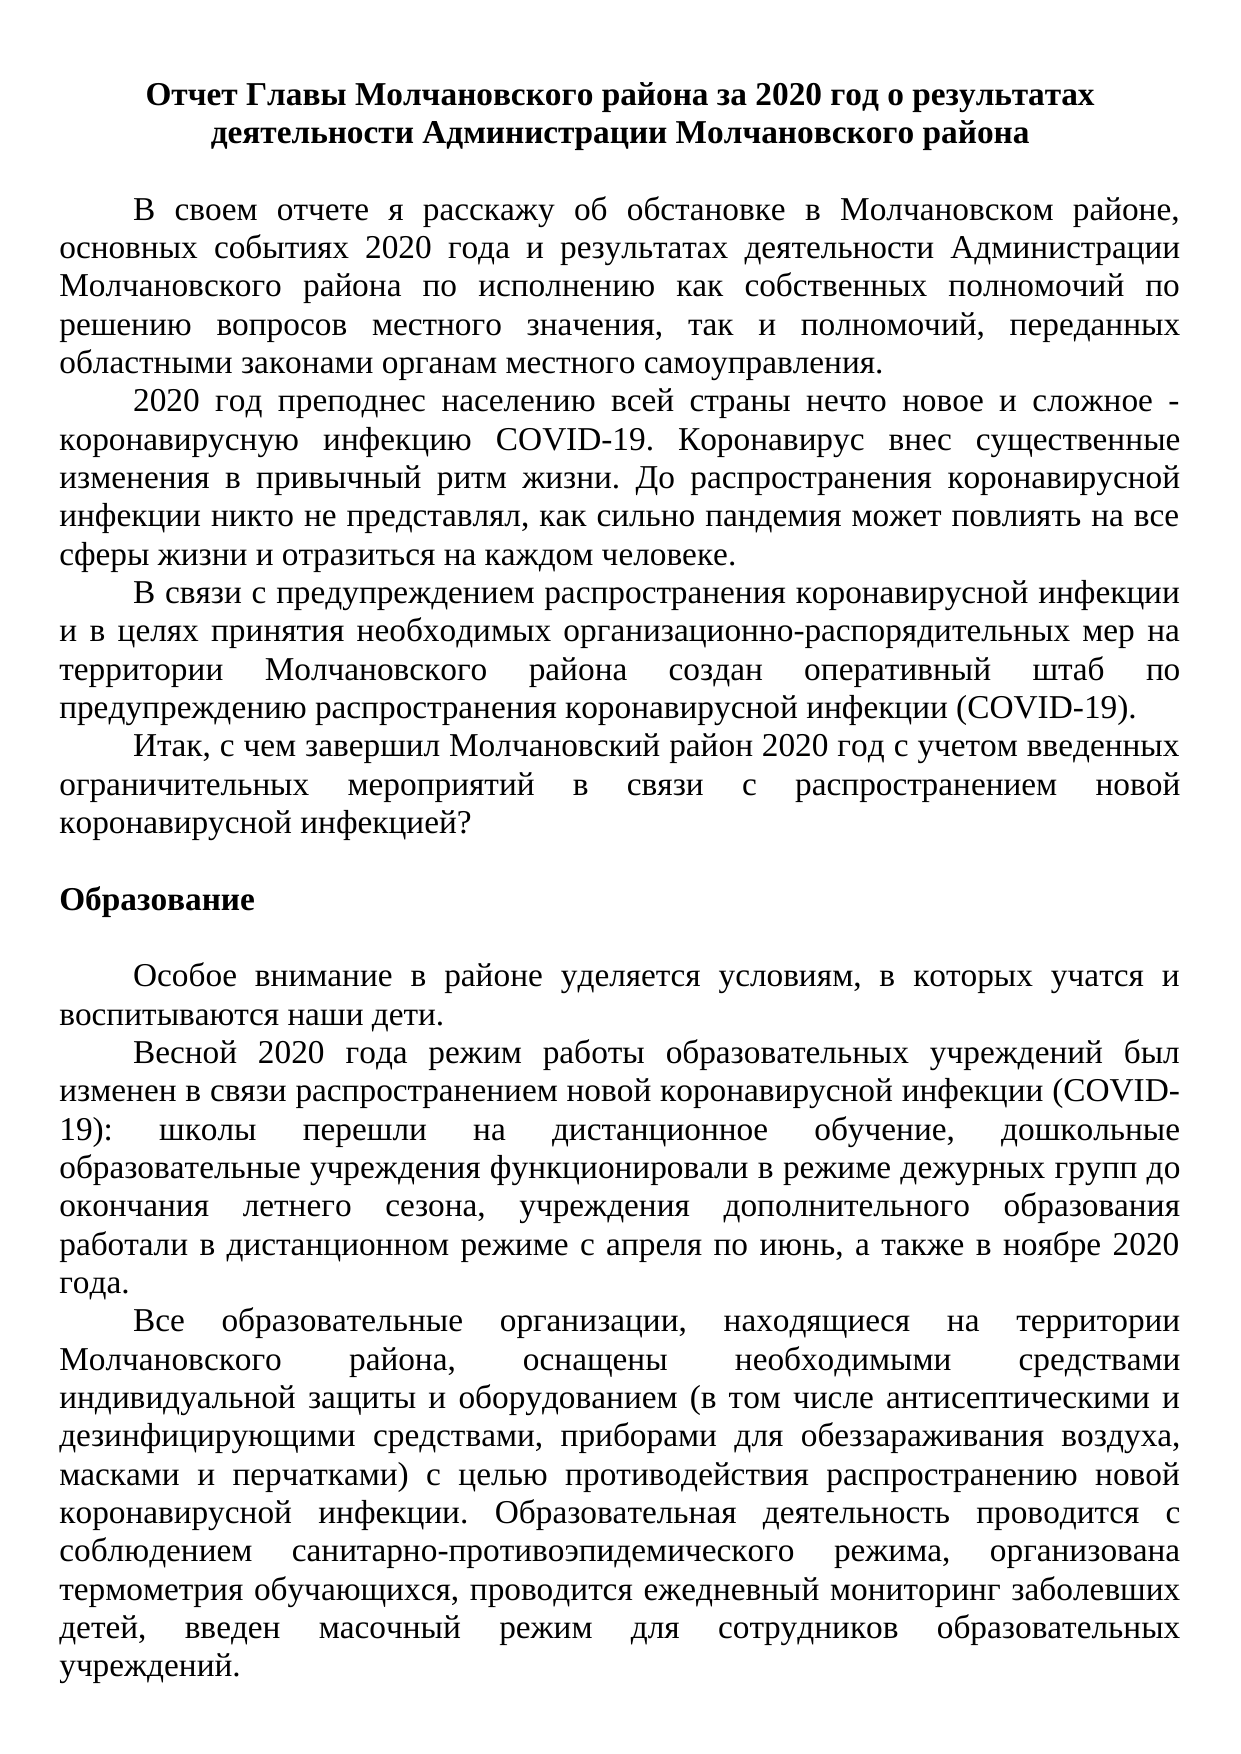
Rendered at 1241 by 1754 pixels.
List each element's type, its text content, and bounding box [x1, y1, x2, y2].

text В связи с предупреждением распространения коронавирусной инфекции и в целях принятия необходимых организационно-распорядительных мер на территории Молчановского района создан оперативный штаб по предупреждению распространения коронавирусной инфекции (COVID-19). [59, 572, 1181, 726]
text 2020 год преподнес населению всей страны нечто новое и сложное -коронавирусную инфекцию COVID-19. Коронавирус внес существенные изменения в привычный ритм жизни. До распространения коронавирусной инфекции никто не представлял, как сильно пандемия может повлиять на все сферы жизни и отразиться на каждом человеке. [59, 381, 1181, 572]
text Весной 2020 года режим работы образовательных учреждений был изменен в связи распространением новой коронавирусной инфекции (COVID-19): школы перешли на дистанционное обучение, дошкольные образовательные учреждения функционировали в режиме дежурных групп до окончания летнего сезона, учреждения дополнительного образования работали в дистанционном режиме с апреля по июнь, а также в ноябре 2020 года. [59, 1032, 1181, 1301]
text В своем отчете я расскажу об обстановке в Молчановском районе, основных событиях 2020 года и результатах деятельности Администрации Молчановского района по исполнению как собственных полномочий по решению вопросов местного значения, так и полномочий, переданных областными законами органам местного самоуправления. [59, 189, 1181, 381]
text Особое внимание в районе уделяется условиям, в которых учатся и воспитываются наши дети. [59, 956, 1181, 1032]
text Все образовательные организации, находящиеся на территории Молчановского района, оснащены необходимыми средствами индивидуальной защиты и оборудованием (в том числе антисептическими и дезинфицирующими средствами, приборами для обеззараживания воздуха, масками и перчатками) с целью противодействия распространению новой коронавирусной инфекции. Образовательная деятельность проводится с соблюдением санитарно-противоэпидемического режима, организована термометрия обучающихся, проводится ежедневный мониторинг заболевших детей, введен масочный режим для сотрудников образовательных учреждений. [59, 1301, 1181, 1684]
text Итак, с чем завершил Молчановский район 2020 год с учетом введенных ограничительных мероприятий в связи с распространением новой коронавирусной инфекцией? [59, 726, 1181, 841]
text Образование [59, 879, 1181, 917]
text Отчет Главы Молчановского района за 2020 год о результатах деятельности Администрации Молчановского района [59, 74, 1181, 151]
